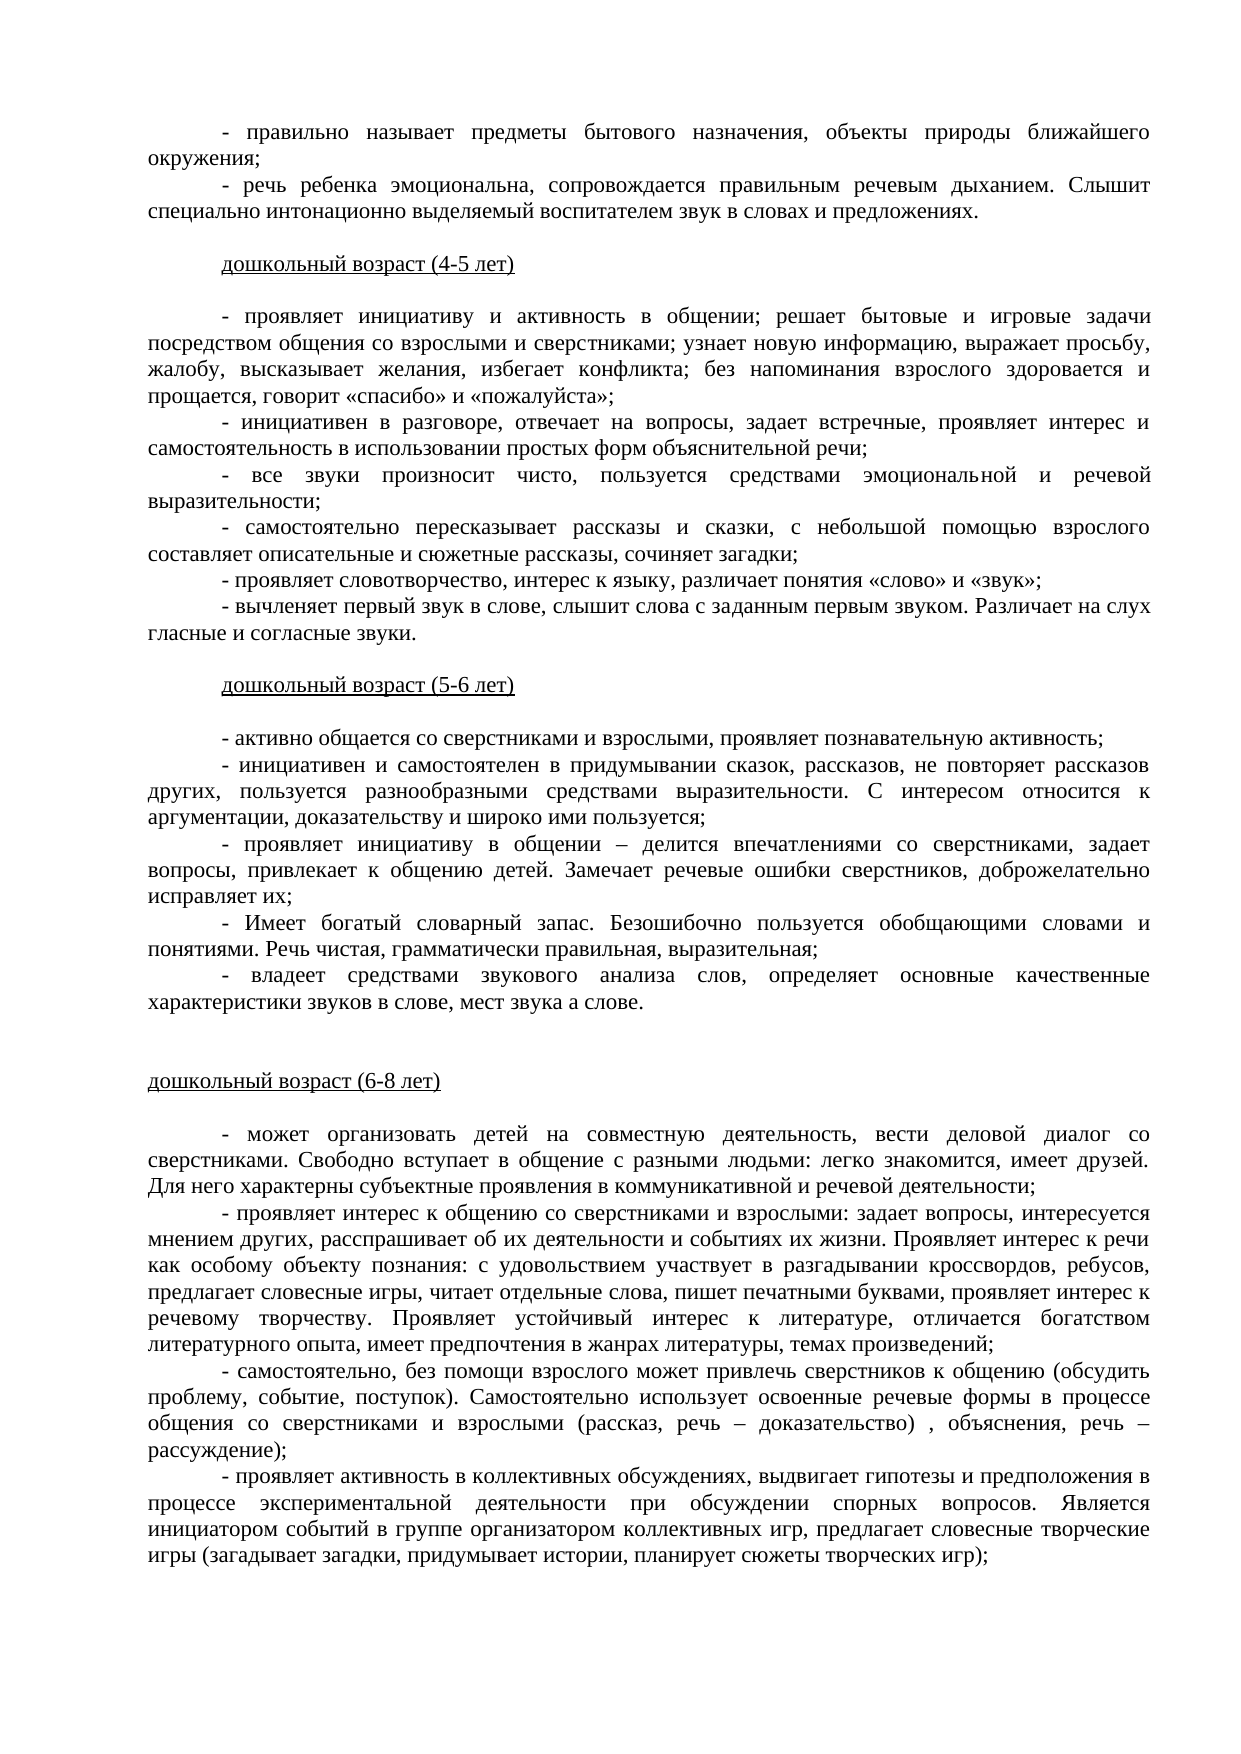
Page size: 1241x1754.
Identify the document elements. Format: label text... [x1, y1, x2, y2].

text - речь ребенка эмоциональна, сопровождается правильным речевым дыханием. Слышит специально интонационно выделяемый воспитателем звук в словах и предложениях. [148, 171, 1152, 223]
text - самостоятельно, без помощи взрослого может привлечь сверстников к общению (обсудить проблему, событие, поступок). Самостоятельно использует освоенные речевые формы в процессе общения со сверстниками и взрослыми (рассказ, речь – доказательство) , объяснения, речь – рассуждение); [148, 1357, 1152, 1462]
text - может организовать детей на совместную деятельность, вести деловой диалог со сверстниками. Свободно вступает в общение с разными людьми: легко знакомится, имеет друзей. Для него характерны субъектные проявления в коммуникативной и речевой деятельности; [148, 1119, 1152, 1199]
text - владеет средствами звукового анализа слов, определяет основные качественные характеристики звуков в слове, мест звука а слове. [148, 961, 1152, 1014]
text - проявляет словотворчество, интерес к языку, различает понятия «слово» и «звук»; [148, 566, 1152, 592]
text дошкольный возраст (5-6 лет) [148, 672, 1152, 698]
text - активно общается со сверстниками и взрослыми, проявляет познавательную активность; [148, 724, 1152, 751]
text - проявляет инициативу и активность в общении; решает бытовые и игровые задачи посредством общения со взрослыми и сверстниками; узнает новую информацию, выражает просьбу, жалобу, высказывает желания, избегает конфликта; без напоминания взрослого здоровается и прощается, говорит «спасибо» и «пожалуйста»; [148, 303, 1152, 408]
text - инициативен и самостоятелен в придумывании сказок, рассказов, не повторяет рассказов других, пользуется разнообразными средствами выразительности. С интересом относится к аргументации, доказательству и широко ими пользуется; [148, 751, 1152, 830]
text - самостоятельно пересказывает рассказы и сказки, с небольшой помощью взрослого составляет описательные и сюжетные рассказы, сочиняет загадки; [148, 513, 1152, 566]
text - правильно называет предметы бытового назначения, объекты природы ближайшего окружения; [148, 118, 1152, 171]
text - проявляет инициативу в общении – делится впечатлениями со сверстниками, задает вопросы, привлекает к общению детей. Замечает речевые ошибки сверстников, доброжелательно исправляет их; [148, 830, 1152, 909]
text дошкольный возраст (4-5 лет) [148, 250, 1152, 276]
text - инициативен в разговоре, отвечает на вопросы, задает встречные, проявляет интерес и самостоятельность в использовании простых форм объяснительной речи; [148, 408, 1152, 461]
text - вычленяет первый звук в слове, слышит слова с заданным первым звуком. Различает на слух гласные и согласные звуки. [148, 592, 1152, 645]
text - проявляет интерес к общению со сверстниками и взрослыми: задает вопросы, интересуется мнением других, расспрашивает об их деятельности и событиях их жизни. Проявляет интерес к речи как особому объекту познания: с удовольствием участвует в разгадывании кроссвордов, ребусов, предлагает словесные игры, читает отдельные слова, пишет печатными буквами, проявляет интерес к речевому творчеству. Проявляет устойчивый интерес к литературе, отличается богатством литературного опыта, имеет предпочтения в жанрах литературы, темах произведений; [148, 1199, 1152, 1357]
text - Имеет богатый словарный запас. Безошибочно пользуется обобщающими словами и понятиями. Речь чистая, грамматически правильная, выразительная; [148, 909, 1152, 961]
text - все звуки произносит чисто, пользуется средствами эмоциональной и речевой выразительности; [148, 461, 1152, 513]
text - проявляет активность в коллективных обсуждениях, выдвигает гипотезы и предположения в процессе экспериментальной деятельности при обсуждении спорных вопросов. Является инициатором событий в группе организатором коллективных игр, предлагает словесные творческие игры (загадывает загадки, придумывает истории, планирует сюжеты творческих игр); [148, 1462, 1152, 1568]
text дошкольный возраст (6-8 лет) [148, 1067, 1152, 1093]
